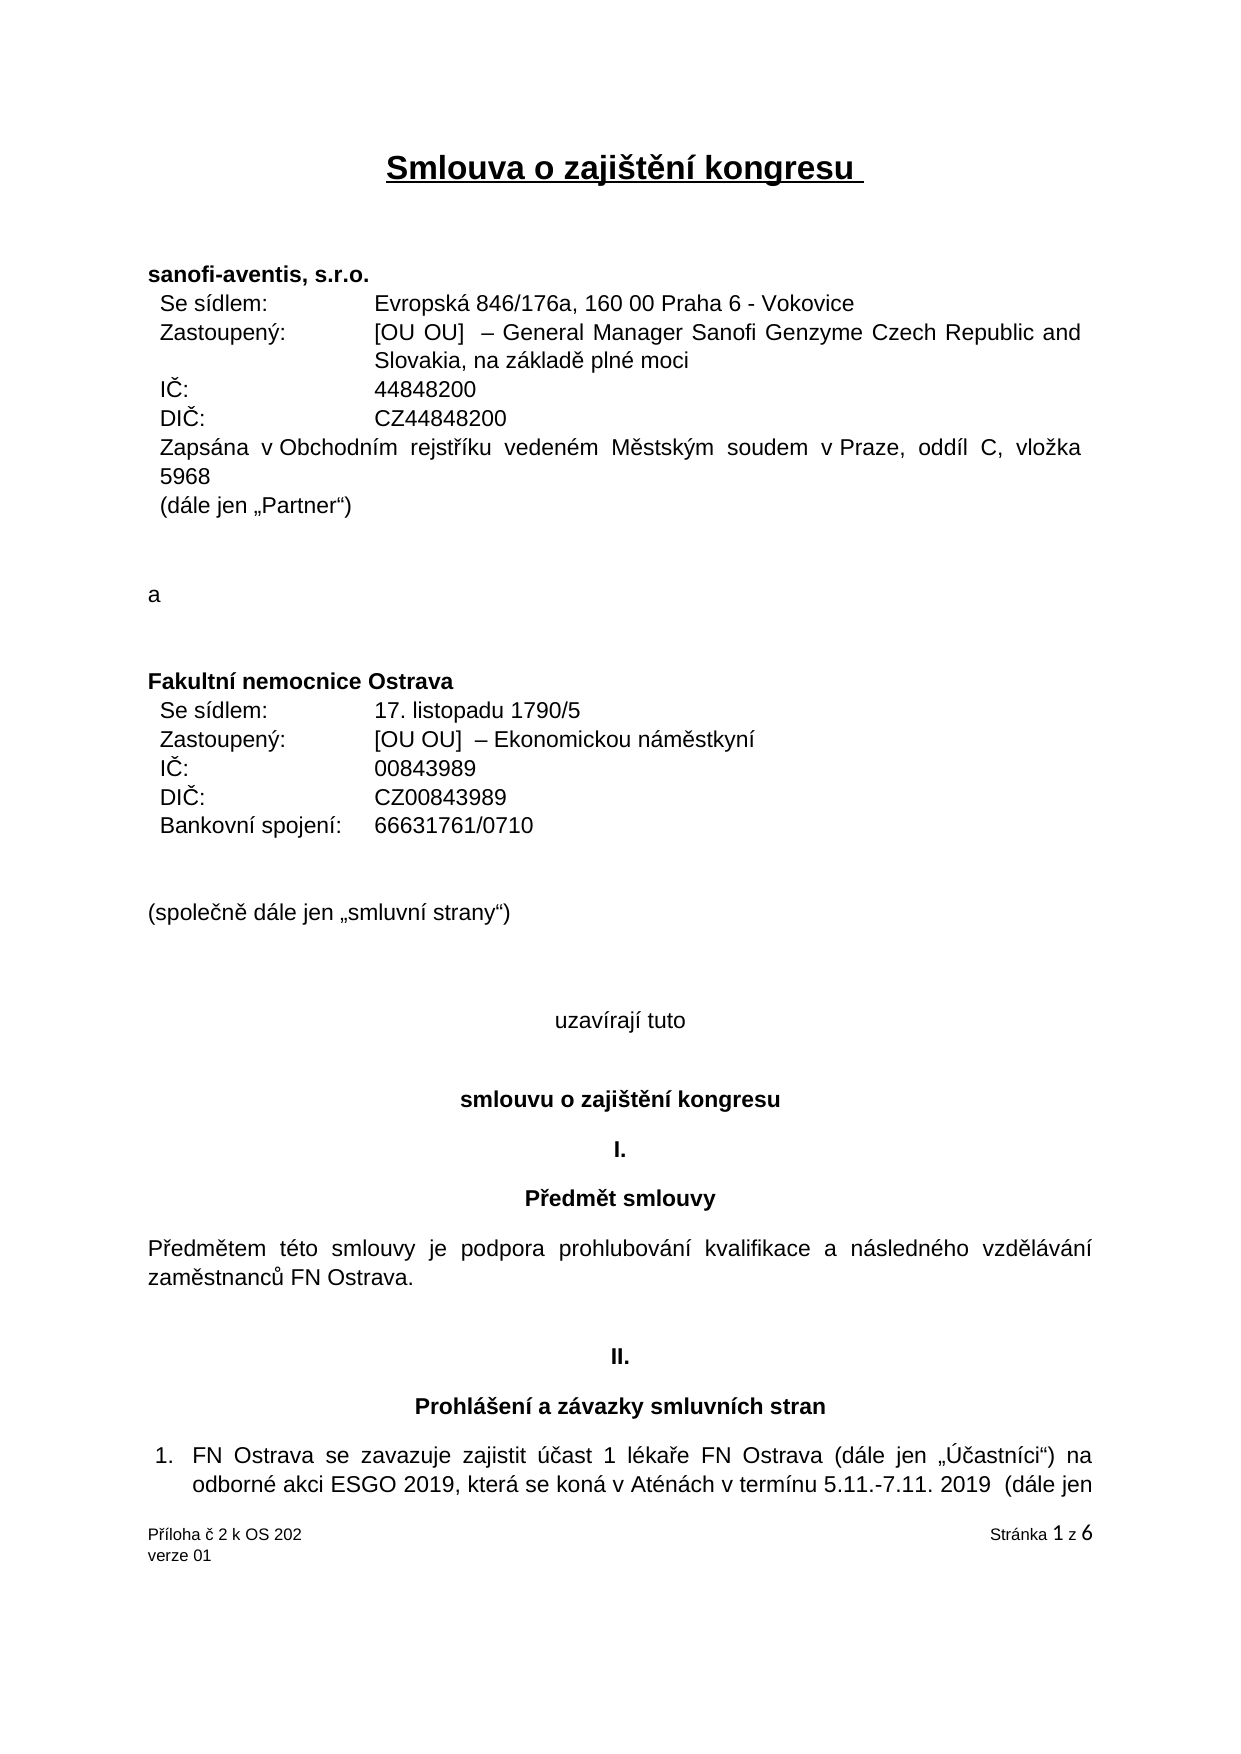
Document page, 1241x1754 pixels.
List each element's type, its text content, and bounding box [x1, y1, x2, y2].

table_cell 44848200 [363, 376, 1092, 405]
text I. [148, 1136, 1092, 1162]
text (společně dále jen „smluvní strany“) [148, 899, 1092, 926]
text a [148, 581, 1092, 607]
text Smlouva o zajištění kongresu [148, 148, 1092, 186]
table_cell IČ: [148, 755, 362, 783]
text Předmět smlouvy [148, 1185, 1092, 1212]
text Předmětem této smlouvy je podpora prohlubování kvalifikace a následného vzdělávání zaměstnanců FN Ostrava. [148, 1235, 1092, 1290]
table_cell Zastoupený: [148, 319, 362, 376]
table_cell DIČ: Bankovní spojení: [148, 784, 362, 870]
table_header Se sídlem: [148, 290, 362, 318]
table_cell 00843989 [362, 755, 1092, 783]
text II. [148, 1343, 1092, 1369]
table_cell IČ: [148, 376, 362, 405]
text sanofi-aventis, s.r.o. [148, 261, 1092, 287]
table_cell Zapsána v Obchodním rejstříku vedeném Městským soudem v Praze, oddíl C, vložka 5968 (dále jen „Partner“) [148, 434, 1092, 521]
table_cell [OU OU] – Ekonomickou náměstkyní [362, 726, 1092, 754]
text Fakultní nemocnice Ostrava [148, 668, 1092, 694]
table_header Se sídlem: [148, 697, 362, 726]
text Prohlášení a závazky smluvních stran [148, 1393, 1092, 1419]
text uzavírají tuto [148, 1007, 1092, 1033]
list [154, 1442, 1092, 1498]
table_cell CZ44848200 [363, 405, 1092, 434]
table_header Evropská 846/176a, 160 00 Praha 6 - Vokovice [363, 290, 1092, 318]
table_cell DIČ: [148, 405, 362, 434]
table_header 17. listopadu 1790/5 [362, 697, 1092, 726]
text smlouvu o zajištění kongresu [148, 1086, 1092, 1112]
table_cell Zastoupený: [148, 726, 362, 754]
table_cell CZ00843989 66631761/0710 [362, 784, 1092, 870]
table_cell [OU OU] – General Manager Sanofi Genzyme Czech Republic and Slovakia, na základě plné moci [363, 319, 1092, 376]
